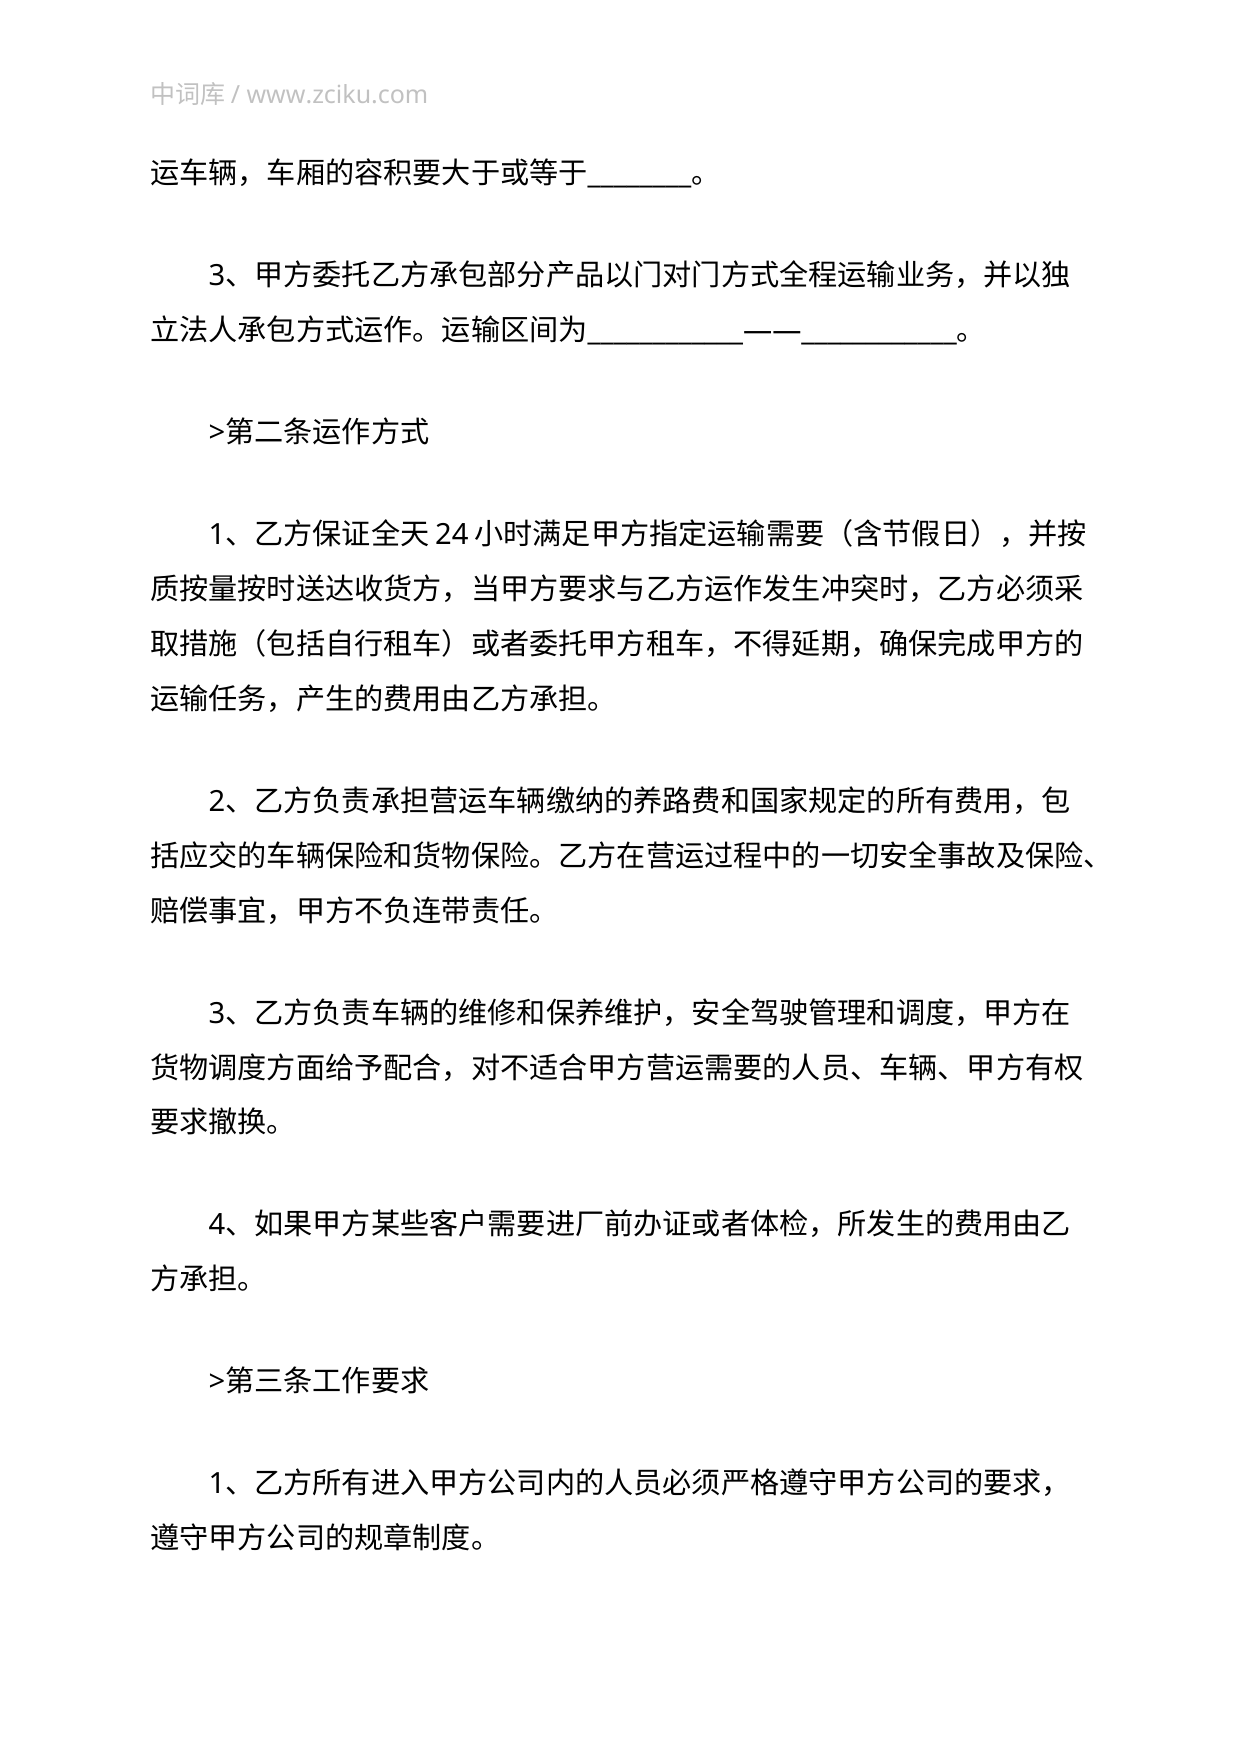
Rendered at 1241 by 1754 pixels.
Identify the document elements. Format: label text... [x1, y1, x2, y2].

text 4、如果甲方某些客户需要进厂前办证或者体检，所发生的费用由乙方承担。 [150, 1201, 1090, 1298]
text 2、乙方负责承担营运车辆缴纳的养路费和国家规定的所有费用，包括应交的车辆保险和货物保险。乙方在营运过程中的一切安全事故及保险、赔偿事宜，甲方不负连带责任。 [150, 777, 1090, 930]
text >第三条工作要求 [150, 1358, 1090, 1400]
text 3、乙方负责车辆的维修和保养维护，安全驾驶管理和调度，甲方在货物调度方面给予配合，对不适合甲方营运需要的人员、车辆、甲方有权要求撤换。 [150, 989, 1090, 1141]
text 1、乙方保证全天24小时满足甲方指定运输需要（含节假日），并按质按量按时送达收货方，当甲方要求与乙方运作发生冲突时，乙方必须采取措施（包括自行租车）或者委托甲方租车，不得延期，确保完成甲方的运输任务，产生的费用由乙方承担。 [150, 511, 1090, 718]
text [150, 150, 1090, 192]
text 1、乙方所有进入甲方公司内的人员必须严格遵守甲方公司的要求，遵守甲方公司的规章制度。 [150, 1459, 1090, 1557]
text 3、甲方委托乙方承包部分产品以门对门方式全程运输业务，并以独立法人承包方式运作。运输区间为____________——____________。 [150, 252, 1090, 349]
text >第二条运作方式 [150, 409, 1090, 451]
